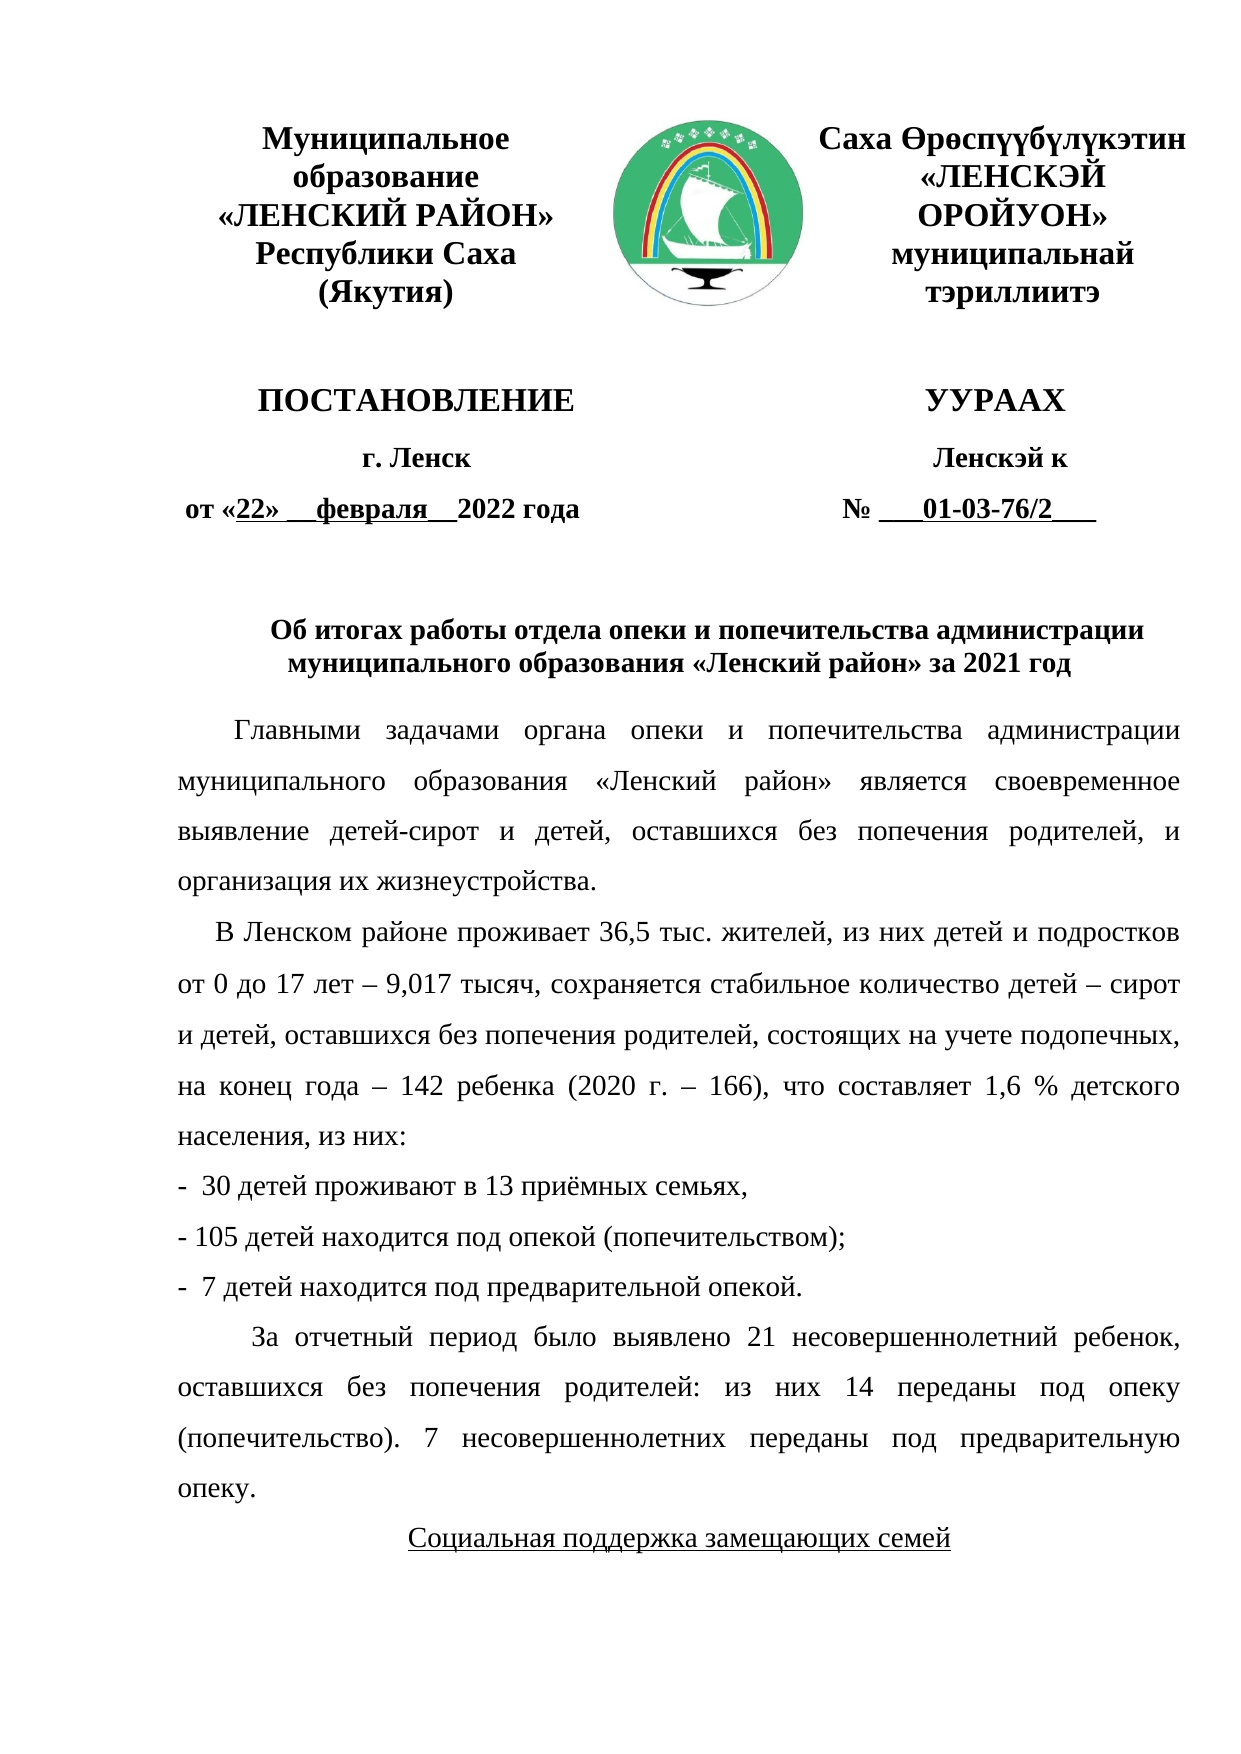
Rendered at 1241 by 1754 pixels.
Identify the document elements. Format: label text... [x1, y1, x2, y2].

text В Ленском районе проживает 36,5 тыс. жителей, из них детей и подростков от 0 до 17 лет – 9,017 тысяч, сохраняется стабильное количество детей – сирот и детей, оставшихся без попечения родителей, состоящих на учете подопечных, на конец года – 142 ребенка (2020 г. – 166), что составляет 1,6 % детского населения, из них: [177, 914, 1181, 1152]
picture [611, 118, 805, 307]
text - 7 детей находится под предварительной опекой. [177, 1269, 1181, 1302]
table_cell Ленскэй к [659, 440, 1181, 492]
table_header ПОСТАНОВЛЕНИЕ [174, 380, 659, 440]
table_header Муниципальное образование «ЛЕНСКИЙ РАЙОН» Республики Саха (Якутия) [174, 118, 598, 337]
text Об итогах работы отдела опеки и попечительства администрации муниципального образования «Ленский район» за 2021 год [177, 612, 1181, 679]
text За отчетный период было выявлено 21 несовершеннолетний ребенок, оставшихся без попечения родителей: из них 14 переданы под опеку (попечительство). 7 несовершеннолетних переданы под предварительную опеку. [177, 1319, 1181, 1504]
table_cell от «22» __февраля__2022 года № ___01-03-76/2___ [174, 492, 1181, 561]
text Главными задачами органа опеки и попечительства администрации муниципального образования «Ленский район» является своевременное выявление детей-сирот и детей, оставшихся без попечения родителей, и организация их жизнеустройства. [177, 712, 1181, 897]
text Социальная поддержка замещающих семей [177, 1521, 1181, 1554]
table_cell г. Ленск [174, 440, 659, 492]
text - 105 детей находится под опекой (попечительством); [177, 1219, 1181, 1252]
text - 30 детей проживают в 13 приёмных семьях, [177, 1168, 1181, 1202]
table_header [598, 118, 818, 337]
table_header УУРААХ [659, 380, 1181, 440]
table_header Саха Өрөспүүбүлүкэтин «ЛЕНСКЭЙ ОРОЙУОН» муниципальнай тэриллиитэ [818, 118, 1207, 337]
